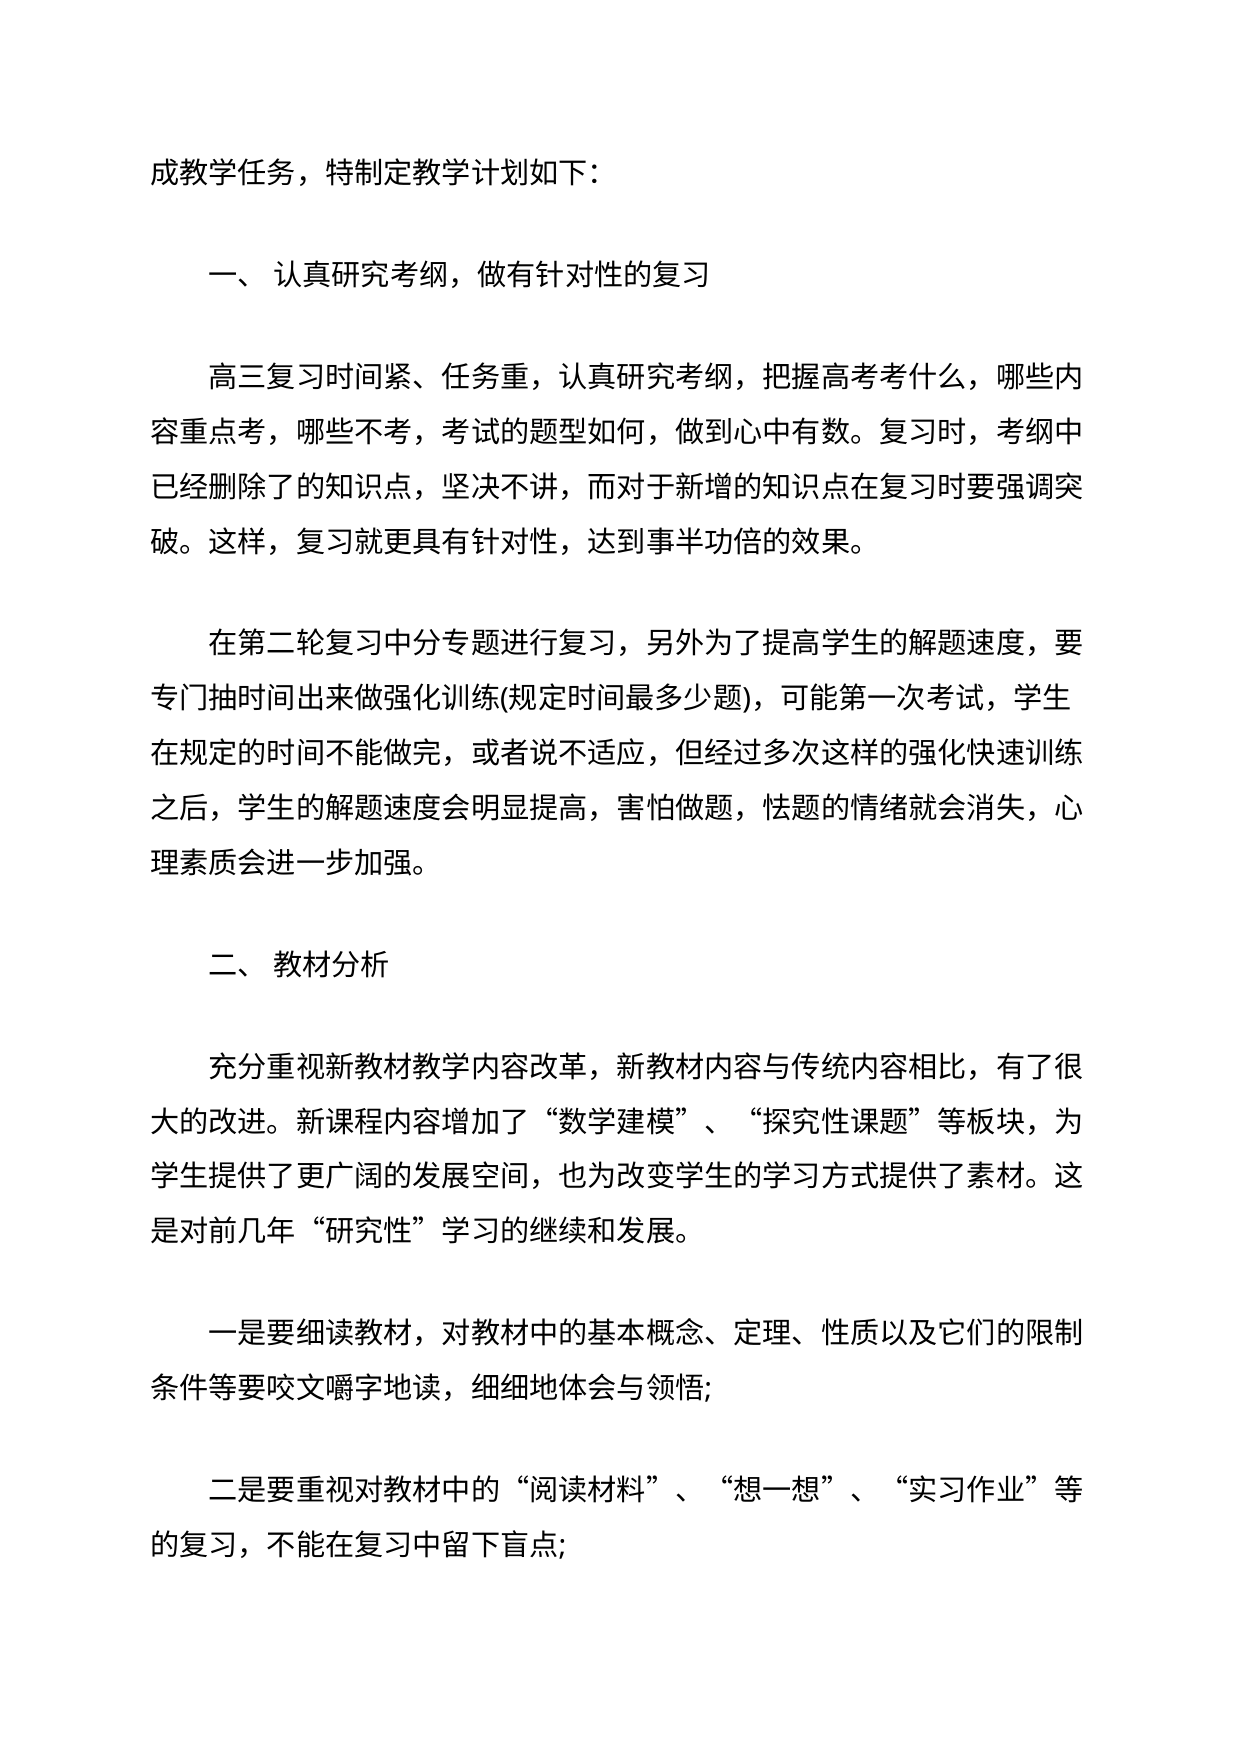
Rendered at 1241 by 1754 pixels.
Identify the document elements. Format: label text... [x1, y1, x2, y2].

text 二是要重视对教材中的“阅读材料”、“想一想”、“实习作业”等的复习，不能在复习中留下盲点; [150, 1467, 1090, 1564]
text 充分重视新教材教学内容改革，新教材内容与传统内容相比，有了很大的改进。新课程内容增加了“数学建模”、“探究性课题”等板块，为学生提供了更广阔的发展空间，也为改变学生的学习方式提供了素材。这是对前几年“研究性”学习的继续和发展。 [150, 1043, 1090, 1250]
text 高三复习时间紧、任务重，认真研究考纲，把握高考考什么，哪些内容重点考，哪些不考，考试的题型如何，做到心中有数。复习时，考纲中已经删除了的知识点，坚决不讲，而对于新增的知识点在复习时要强调突破。这样，复习就更具有针对性，达到事半功倍的效果。 [150, 353, 1090, 561]
text 在第二轮复习中分专题进行复习，另外为了提高学生的解题速度，要专门抽时间出来做强化训练(规定时间最多少题)，可能第一次考试，学生在规定的时间不能做完，或者说不适应，但经过多次这样的强化快速训练之后，学生的解题速度会明显提高，害怕做题，怯题的情绪就会消失，心理素质会进一步加强。 [150, 620, 1090, 882]
text 二、 教材分析 [150, 941, 1090, 984]
text 一、 认真研究考纲，做有针对性的复习 [150, 252, 1090, 294]
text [150, 150, 1090, 192]
text 一是要细读教材，对教材中的基本概念、定理、性质以及它们的限制条件等要咬文嚼字地读，细细地体会与领悟; [150, 1310, 1090, 1407]
